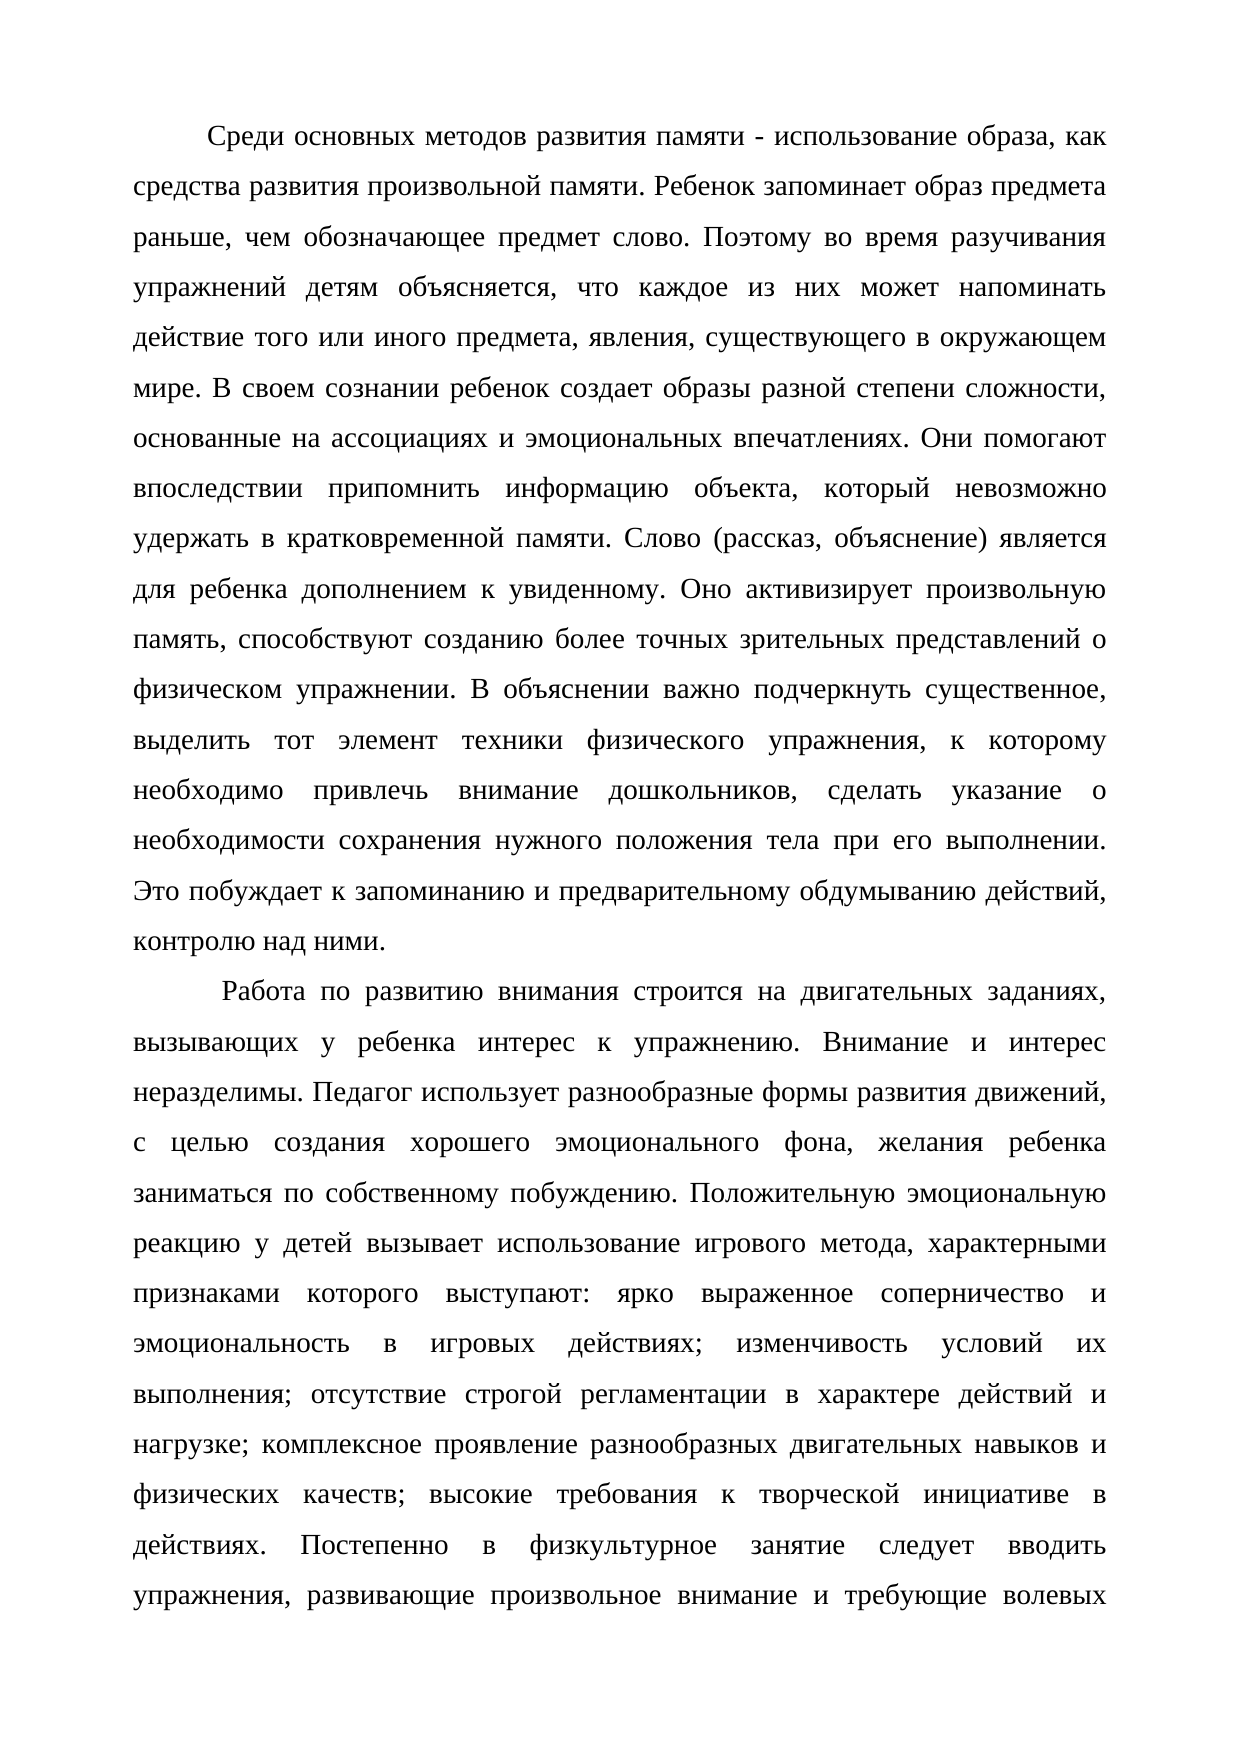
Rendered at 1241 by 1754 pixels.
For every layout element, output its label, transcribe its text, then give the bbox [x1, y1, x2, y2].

text Среди основных методов развития памяти - использование образа, как средства развития произвольной памяти. Ребенок запоминает образ предмета раньше, чем обозначающее предмет слово. Поэтому во время разучивания упражнений детям объясняется, что каждое из них может напоминать действие того или иного предмета, явления, существующего в окружающем мире. В своем сознании ребенок создает образы разной степени сложности, основанные на ассоциациях и эмоциональных впечатлениях. Они помогают впоследствии припомнить информацию объекта, который невозможно удержать в кратковременной памяти. Слово (рассказ, объяснение) является для ребенка дополнением к увиденному. Оно активизирует произвольную память, способствуют созданию более точных зрительных представлений о физическом упражнении. В объяснении важно подчеркнуть существенное, выделить тот элемент техники физического упражнения, к которому необходимо привлечь внимание дошкольников, сделать указание о необходимости сохранения нужного положения тела при его выполнении. Это побуждает к запоминанию и предварительному обдумыванию действий, контролю над ними. [133, 118, 1107, 957]
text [133, 973, 1107, 1611]
